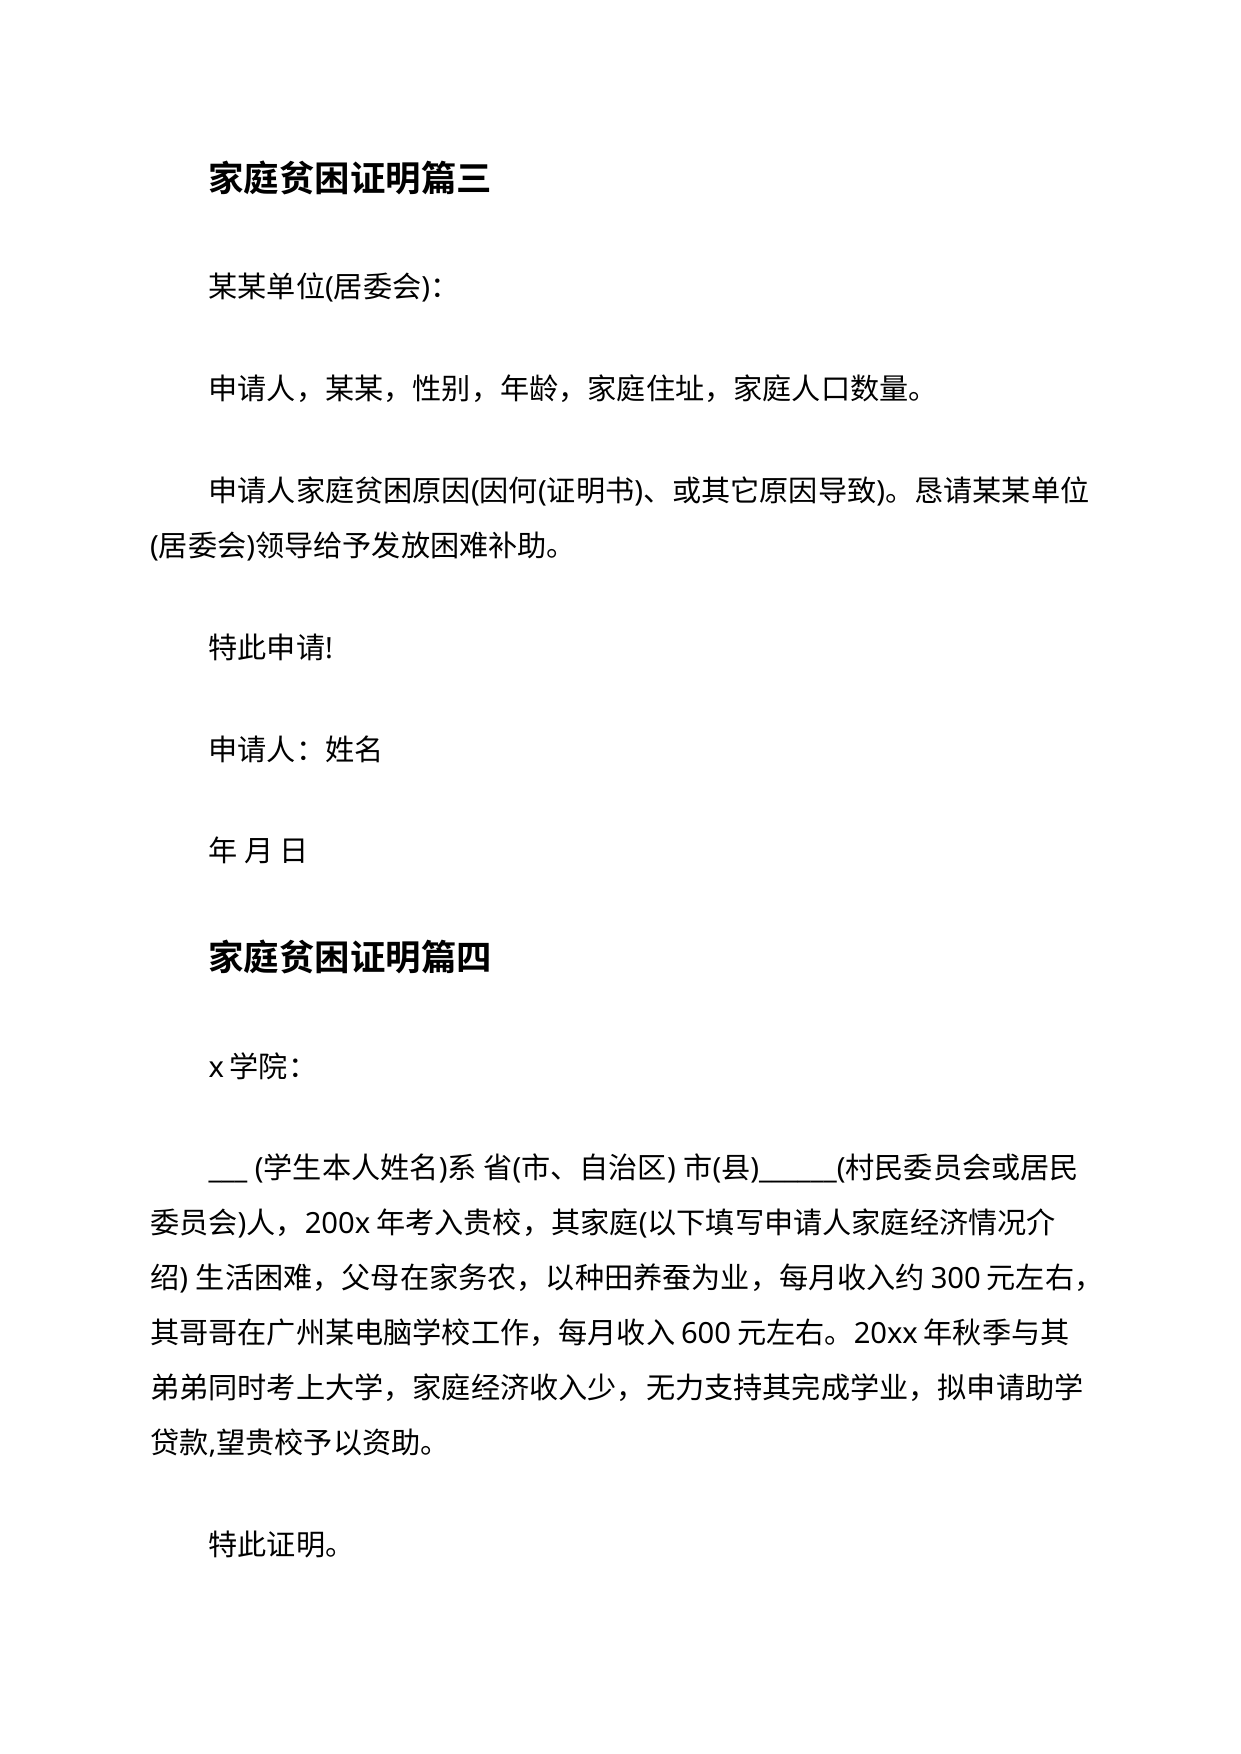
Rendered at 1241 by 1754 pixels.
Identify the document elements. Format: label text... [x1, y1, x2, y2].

text 申请人，某某，性别，年龄，家庭住址，家庭人口数量。 [150, 365, 1090, 408]
text 申请人家庭贫困原因(因何(证明书)、或其它原因导致)。恳请某某单位(居委会)领导给予发放困难补助。 [150, 467, 1090, 564]
text 年 月 日 [150, 828, 1090, 870]
text 申请人：姓名 [150, 726, 1090, 768]
text 家庭贫困证明篇四 [150, 930, 1090, 981]
text 某某单位(居委会)： [150, 263, 1090, 306]
text x学院： [150, 1043, 1090, 1086]
text ___ (学生本人姓名)系 省(市、自治区) 市(县)______(村民委员会或居民委员会)人，200x年考入贵校，其家庭(以下填写申请人家庭经济情况介绍) 生活困难，父母在家务农，以种田养蚕为业，每月收入约300元左右，其哥哥在广州某电脑学校工作，每月收入600元左右。20xx年秋季与其弟弟同时考上大学，家庭经济收入少，无力支持其完成学业，拟申请助学贷款,望贵校予以资助。 [150, 1145, 1090, 1462]
text 家庭贫困证明篇三 [150, 150, 1090, 201]
text 特此证明。 [150, 1522, 1090, 1564]
text 特此申请! [150, 624, 1090, 667]
